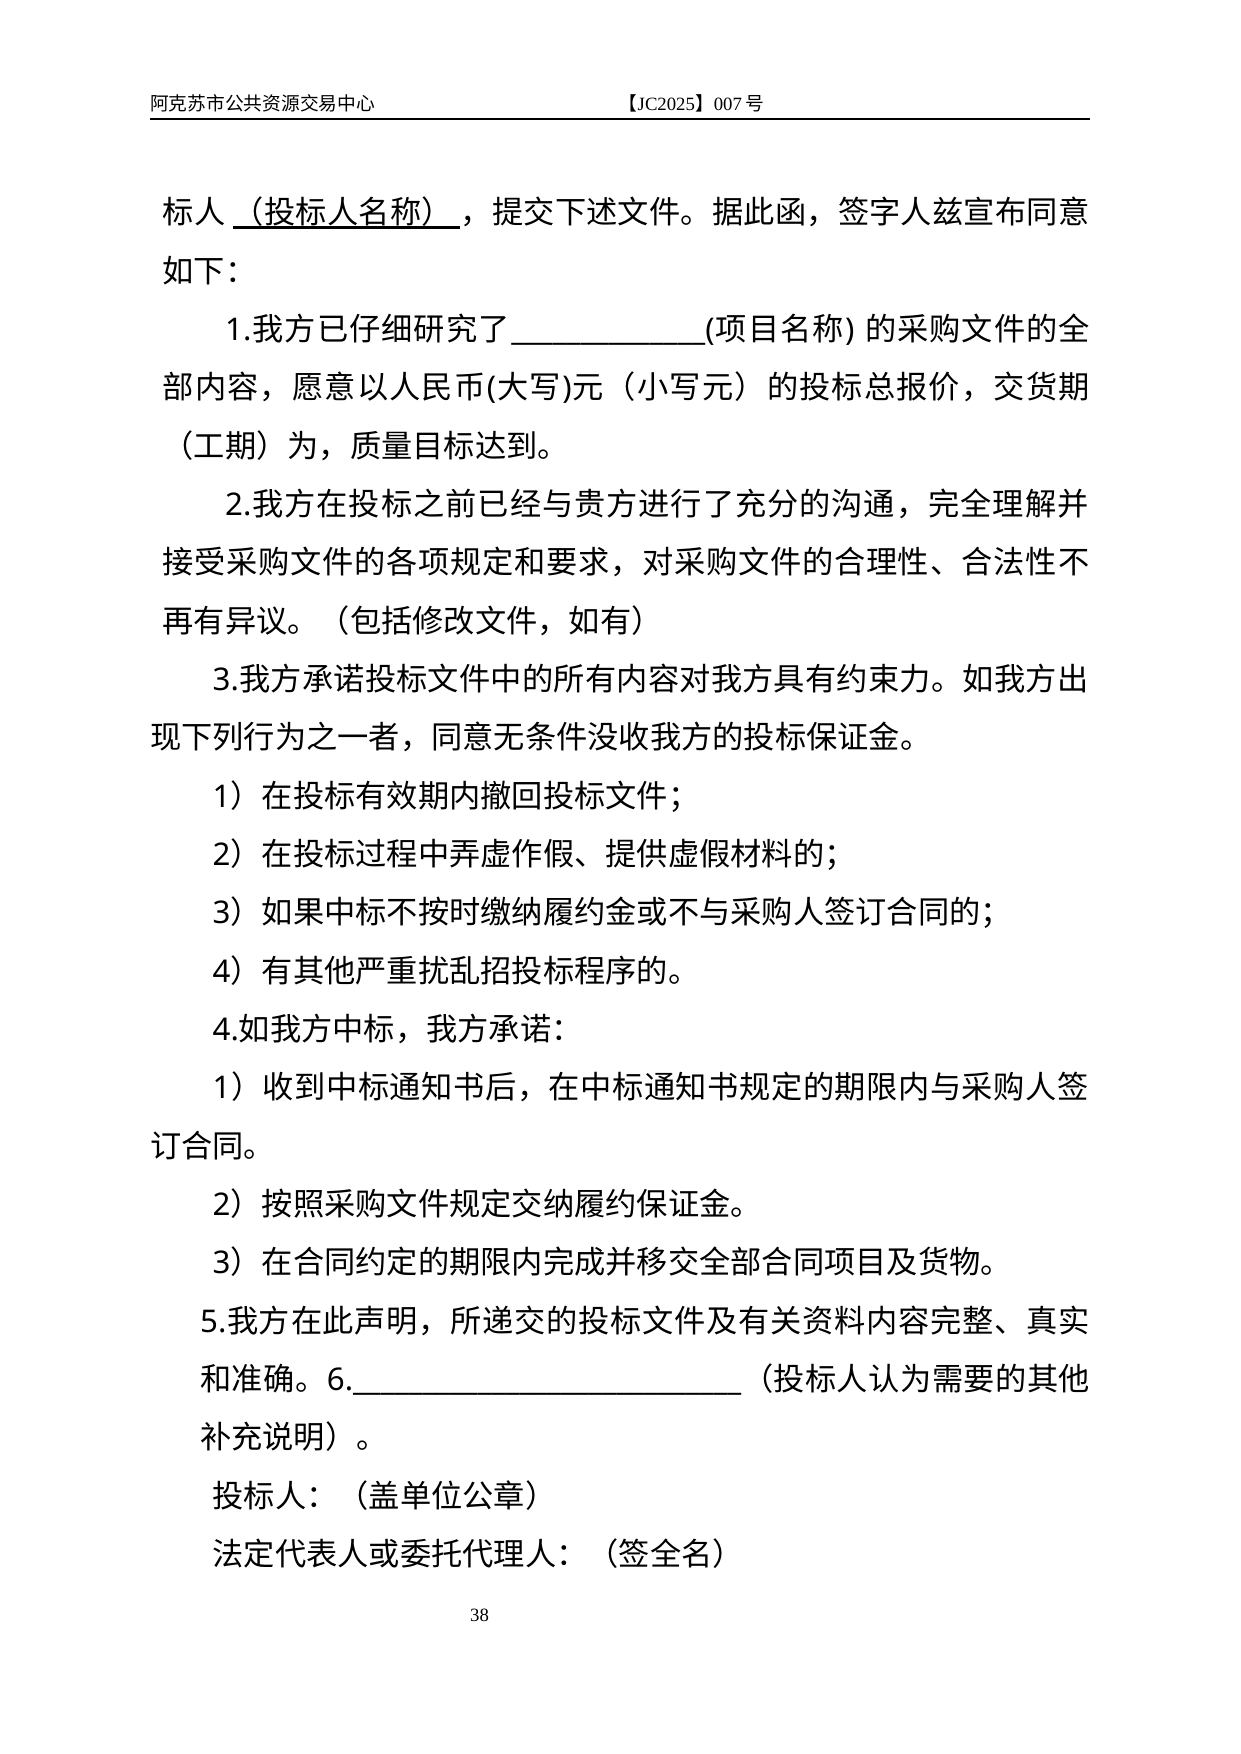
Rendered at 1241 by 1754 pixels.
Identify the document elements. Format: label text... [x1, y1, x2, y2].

text 1）收到中标通知书后，在中标通知书规定的期限内与采购人签订合同。 [150, 1052, 1090, 1169]
text 5.我方在此声明，所递交的投标文件及有关资料内容完整、真实和准确。6.____________________________（投标人认为需要的其他补充说明）。 [200, 1286, 1090, 1461]
text 3.我方承诺投标文件中的所有内容对我方具有约束力。如我方出现下列行为之一者，同意无条件没收我方的投标保证金。 [150, 644, 1090, 761]
text 3）如果中标不按时缴纳履约金或不与采购人签订合同的； [150, 877, 1090, 936]
text 2.我方在投标之前已经与贵方进行了充分的沟通，完全理解并接受采购文件的各项规定和要求，对采购文件的合理性、合法性不再有异议。（包括修改文件，如有） [162, 469, 1090, 644]
text 4）有其他严重扰乱招投标程序的。 [150, 936, 1090, 994]
text 法定代表人或委托代理人：（签全名） [150, 1519, 1090, 1577]
text 4.如我方中标，我方承诺： [150, 994, 1090, 1052]
text 1）在投标有效期内撤回投标文件； [150, 761, 1090, 819]
text 投标人：（盖单位公章） [150, 1461, 1090, 1519]
text 3）在合同约定的期限内完成并移交全部合同项目及货物。 [150, 1227, 1090, 1286]
text 2）按照采购文件规定交纳履约保证金。 [150, 1169, 1090, 1227]
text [162, 177, 1090, 294]
text 2）在投标过程中弄虚作假、提供虚假材料的； [150, 819, 1090, 877]
text 1.我方已仔细研究了______________(项目名称) 的采购文件的全部内容，愿意以人民币(大写)元（小写元）的投标总报价，交货期（工期）为，质量目标达到。 [162, 294, 1090, 469]
